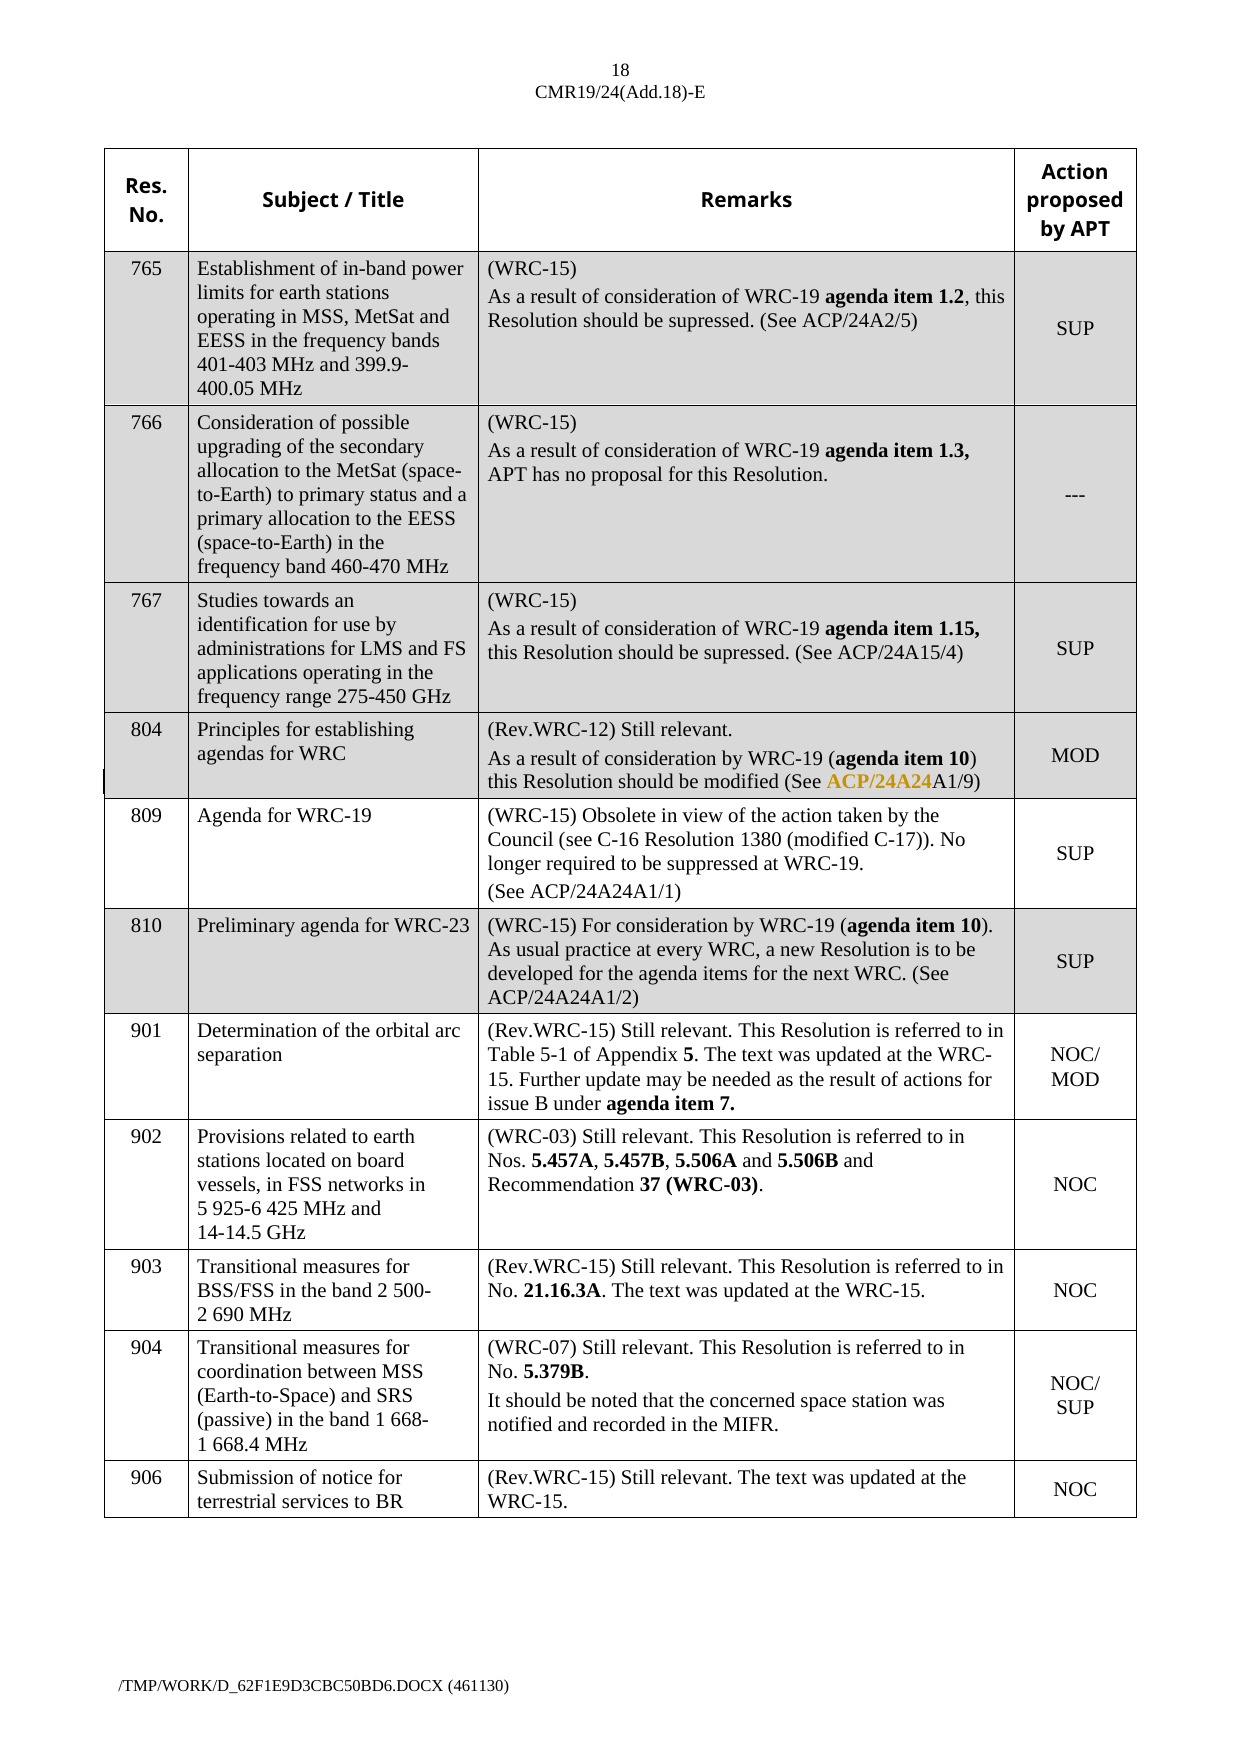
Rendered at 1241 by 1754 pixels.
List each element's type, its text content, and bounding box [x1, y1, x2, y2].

table_cell MOD [1015, 713, 1136, 798]
table_cell Principles for establishing agendas for WRC [189, 713, 478, 798]
table_cell (WRC-15) As a result of consideration of WRC-19 agenda item 1.3, APT has no proposal for this Resolution. [479, 406, 1014, 582]
table_cell NOC [1015, 1461, 1136, 1517]
table_cell (WRC-15) As a result of consideration of WRC-19 agenda item 1.2, this Resolution should be supressed. (See ACP/24A2/5) [479, 252, 1014, 404]
table_cell --- [1015, 406, 1136, 582]
table_header Res. No. [105, 149, 188, 251]
table_cell 767 [105, 583, 188, 712]
table_cell Transitional measures for BSS/FSS in the band 2 500-2 690 MHz [189, 1250, 478, 1330]
table_cell (WRC-07) Still relevant. This Resolution is referred to in No. 5.379B. It should be noted that the concerned space station was notified and recorded in the MIFR. [479, 1331, 1014, 1460]
table_cell (WRC-15) As a result of consideration of WRC-19 agenda item 1.15, this Resolution should be supressed. (See ACP/24A15/4) [479, 583, 1014, 712]
table_cell Provisions related to earth stations located on board vessels, in FSS networks in 5 925-6 425 MHz and 14-14.5 GHz [189, 1120, 478, 1248]
table_cell 765 [105, 252, 188, 404]
table_cell NOC [1015, 1120, 1136, 1248]
table_cell SUP [1015, 909, 1136, 1013]
table_cell SUP [1015, 252, 1136, 404]
table_cell (WRC-15) For consideration by WRC-19 (agenda item 10). As usual practice at every WRC, a new Resolution is to be developed for the agenda items for the next WRC. (See ACP/24A24A1/2) [479, 909, 1014, 1013]
table_cell Consideration of possible upgrading of the secondary allocation to the MetSat (space-to-Earth) to primary status and a primary allocation to the EESS (space-to-Earth) in the frequency band 460-470 MHz [189, 406, 478, 582]
table_cell (WRC-15) Obsolete in view of the action taken by the Council (see C-16 Resolution 1380 (modified C-17)). No longer required to be suppressed at WRC-19. (See ACP/24A24A1/1) [479, 799, 1014, 907]
table_cell Establishment of in-band power limits for earth stations operating in MSS, MetSat and EESS in the frequency bands 401-403 MHz and 399.9-400.05 MHz [189, 252, 478, 404]
table_cell SUP [1015, 799, 1136, 907]
table_cell 906 [105, 1461, 188, 1517]
table_cell (WRC-03) Still relevant. This Resolution is referred to in Nos. 5.457A, 5.457B, 5.506A and 5.506B and Recommendation 37 (WRC-03). [479, 1120, 1014, 1248]
table_cell 810 [105, 909, 188, 1013]
table_cell NOC [1015, 1250, 1136, 1330]
table_cell 902 [105, 1120, 188, 1248]
table_cell (Rev.WRC-15) Still relevant. This Resolution is referred to in Table 5-1 of Appendix 5. The text was updated at the WRC-15. Further update may be needed as the result of actions for issue B under agenda item 7. [479, 1014, 1014, 1119]
table_header Action proposed by APT [1015, 149, 1136, 251]
table_cell 809 [105, 799, 188, 907]
table_cell 901 [105, 1014, 188, 1119]
table_cell NOC/ MOD [1015, 1014, 1136, 1119]
table_cell (Rev.WRC-15) Still relevant. This Resolution is referred to in No. 21.16.3A. The text was updated at the WRC-15. [479, 1250, 1014, 1330]
table_cell Agenda for WRC-19 [189, 799, 478, 907]
table_cell 904 [105, 1331, 188, 1460]
table_header Subject / Title [189, 149, 478, 251]
table_cell (Rev.WRC-15) Still relevant. The text was updated at the WRC-15. [479, 1461, 1014, 1517]
table_cell Transitional measures for coordination between MSS (Earth-to-Space) and SRS (passive) in the band 1 668-1 668.4 MHz [189, 1331, 478, 1460]
table_cell Studies towards an identification for use by administrations for LMS and FS applications operating in the frequency range 275-450 GHz [189, 583, 478, 712]
table_cell Submission of notice for terrestrial services to BR [189, 1461, 478, 1517]
table_cell Determination of the orbital arc separation [189, 1014, 478, 1119]
table_cell 766 [105, 406, 188, 582]
table_cell NOC/ SUP [1015, 1331, 1136, 1460]
table_cell 804 [105, 713, 188, 798]
table_cell Preliminary agenda for WRC-23 [189, 909, 478, 1013]
table_cell SUP [1015, 583, 1136, 712]
table_header Remarks [479, 149, 1014, 251]
table_cell (Rev.WRC-12) Still relevant. As a result of consideration by WRC-19 (agenda item 10) this Resolution should be modified (See ACP/24A24A1/9) [479, 713, 1014, 798]
table_cell 903 [105, 1250, 188, 1330]
